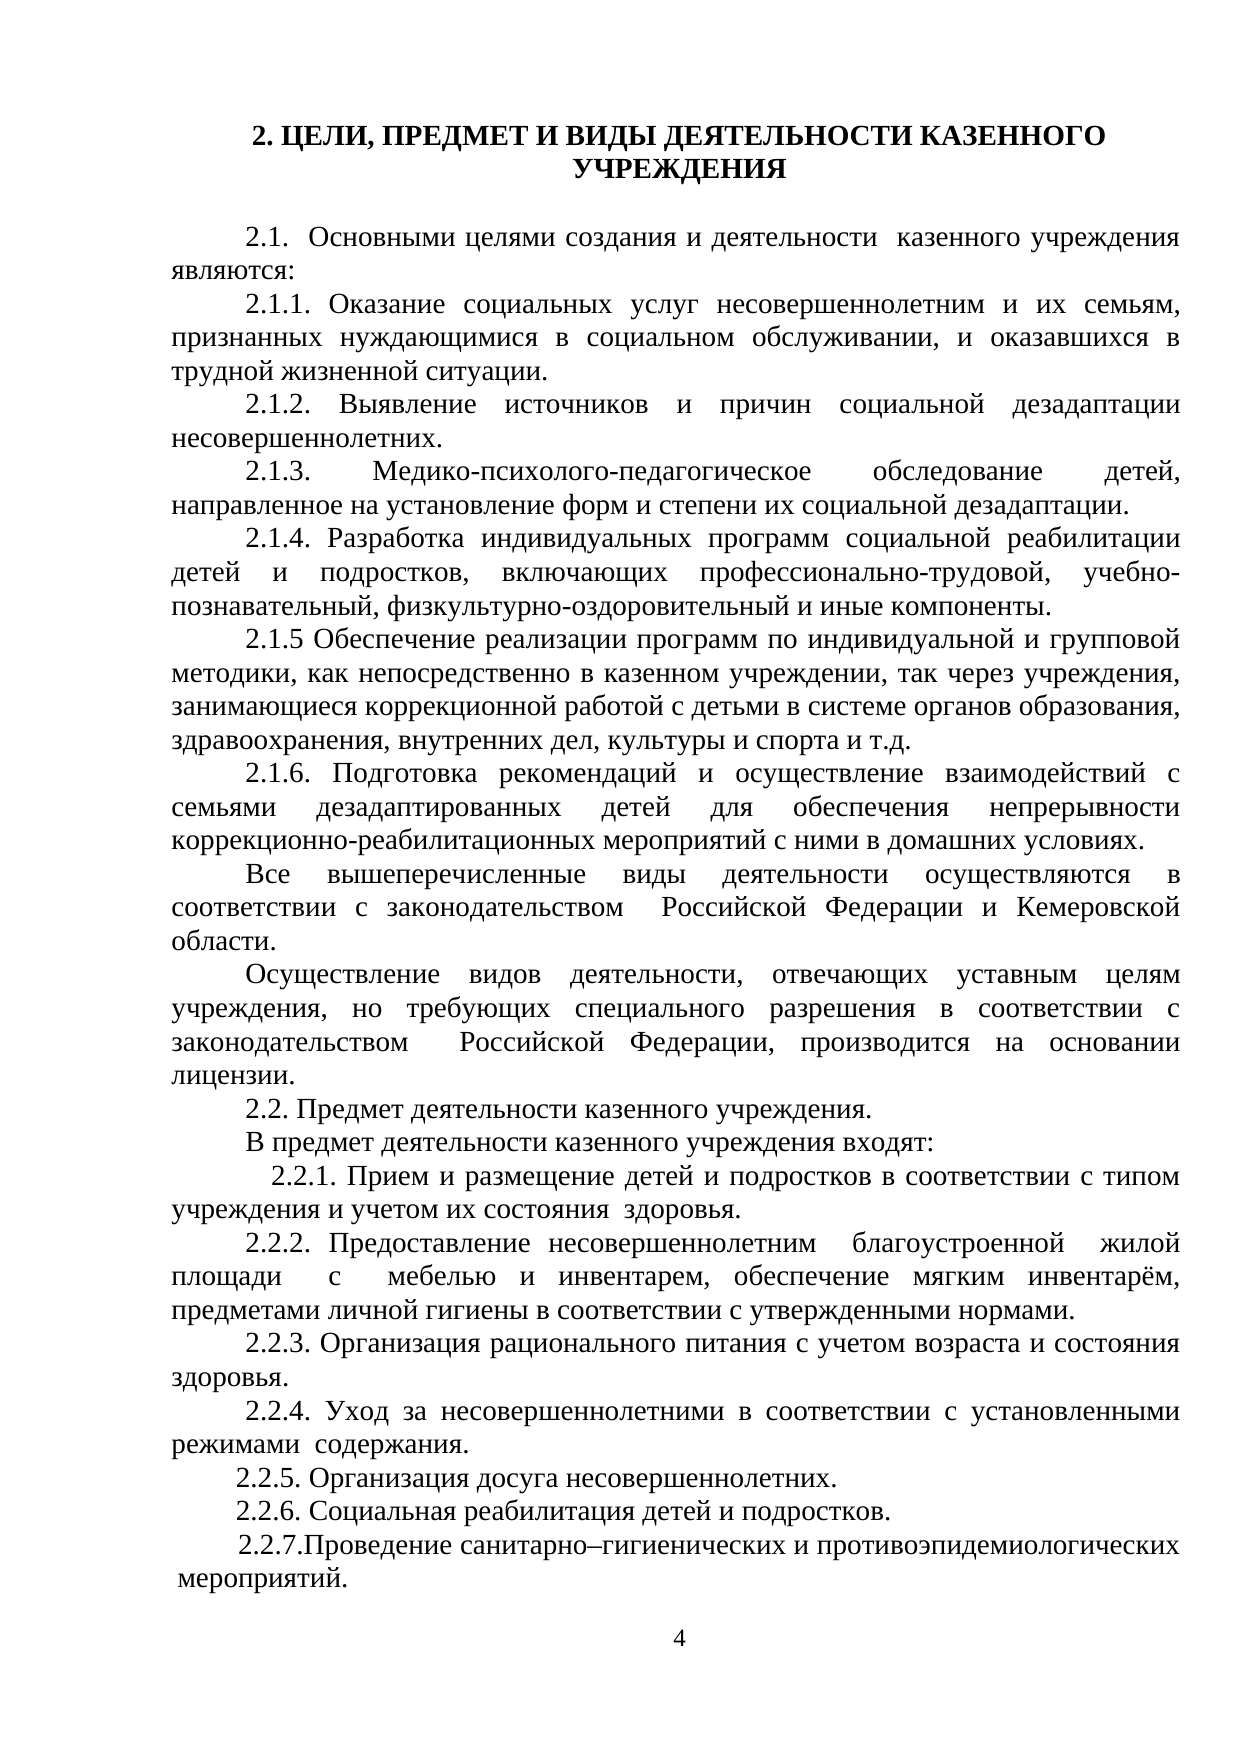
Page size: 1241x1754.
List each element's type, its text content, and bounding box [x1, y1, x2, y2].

text Все вышеперечисленные виды деятельности осуществляются в соответствии с законодательством Российской Федерации и Кемеровской области. [171, 856, 1181, 957]
text 2.2.1. Прием и размещение детей и подростков в соответствии с типом учреждения и учетом их состояния здоровья. [171, 1158, 1181, 1225]
text 2.1.6. Подготовка рекомендаций и осуществление взаимодействий с семьями дезадаптированных детей для обеспечения непрерывности коррекционно-реабилитационных мероприятий с ними в домашних условиях. [171, 755, 1181, 856]
text 2.2. Предмет деятельности казенного учреждения. [171, 1091, 1181, 1124]
text 2. ЦЕЛИ, ПРЕДМЕТ И ВИДЫ ДЕЯТЕЛЬНОСТИ КАЗЕННОГО УЧРЕЖДЕНИЯ [177, 118, 1181, 185]
text 2.2.7.Проведение санитарно–гигиенических и противоэпидемиологических мероприятий. [177, 1527, 1181, 1594]
text 2.1.3. Медико-психолого-педагогическое обследование детей, направленное на установление форм и степени их социальной дезадаптации. [171, 453, 1181, 521]
text В предмет деятельности казенного учреждения входят: [171, 1124, 1181, 1158]
text Осуществление видов деятельности, отвечающих уставным целям учреждения, но требующих специального разрешения в соответствии с законодательством Российской Федерации, производится на основании лицензии. [171, 957, 1181, 1091]
text 2.2.2. Предоставление несовершеннолетним благоустроенной жилой площади с мебелью и инвентарем, обеспечение мягким инвентарём, предметами личной гигиены в соответствии с утвержденными нормами. [171, 1225, 1181, 1326]
text 2.2.3. Организация рационального питания с учетом возраста и состояния здоровья. [171, 1326, 1181, 1393]
text 2.1.5 Обеспечение реализации программ по индивидуальной и групповой методики, как непосредственно в казенном учреждении, так через учреждения, занимающиеся коррекционной работой с детьми в системе органов образования, здравоохранения, внутренних дел, культуры и спорта и т.д. [171, 621, 1181, 755]
text 2.1. Основными целями создания и деятельности казенного учреждения являются: [171, 219, 1181, 286]
text 2.1.4. Разработка индивидуальных программ социальной реабилитации детей и подростков, включающих профессионально-трудовой, учебно-познавательный, физкультурно-оздоровительный и иные компоненты. [171, 521, 1181, 621]
text 2.2.6. Социальная реабилитация детей и подростков. [177, 1493, 1181, 1527]
text 2.2.5. Организация досуга несовершеннолетних. [177, 1460, 1181, 1493]
text 2.1.1. Оказание социальных услуг несовершеннолетним и их семьям, признанных нуждающимися в социальном обслуживании, и оказавшихся в трудной жизненной ситуации. [171, 286, 1181, 386]
text 2.2.4. Уход за несовершеннолетними в соответствии с установленными режимами содержания. [171, 1393, 1181, 1460]
text 2.1.2. Выявление источников и причин социальной дезадаптации несовершеннолетних. [171, 386, 1181, 453]
